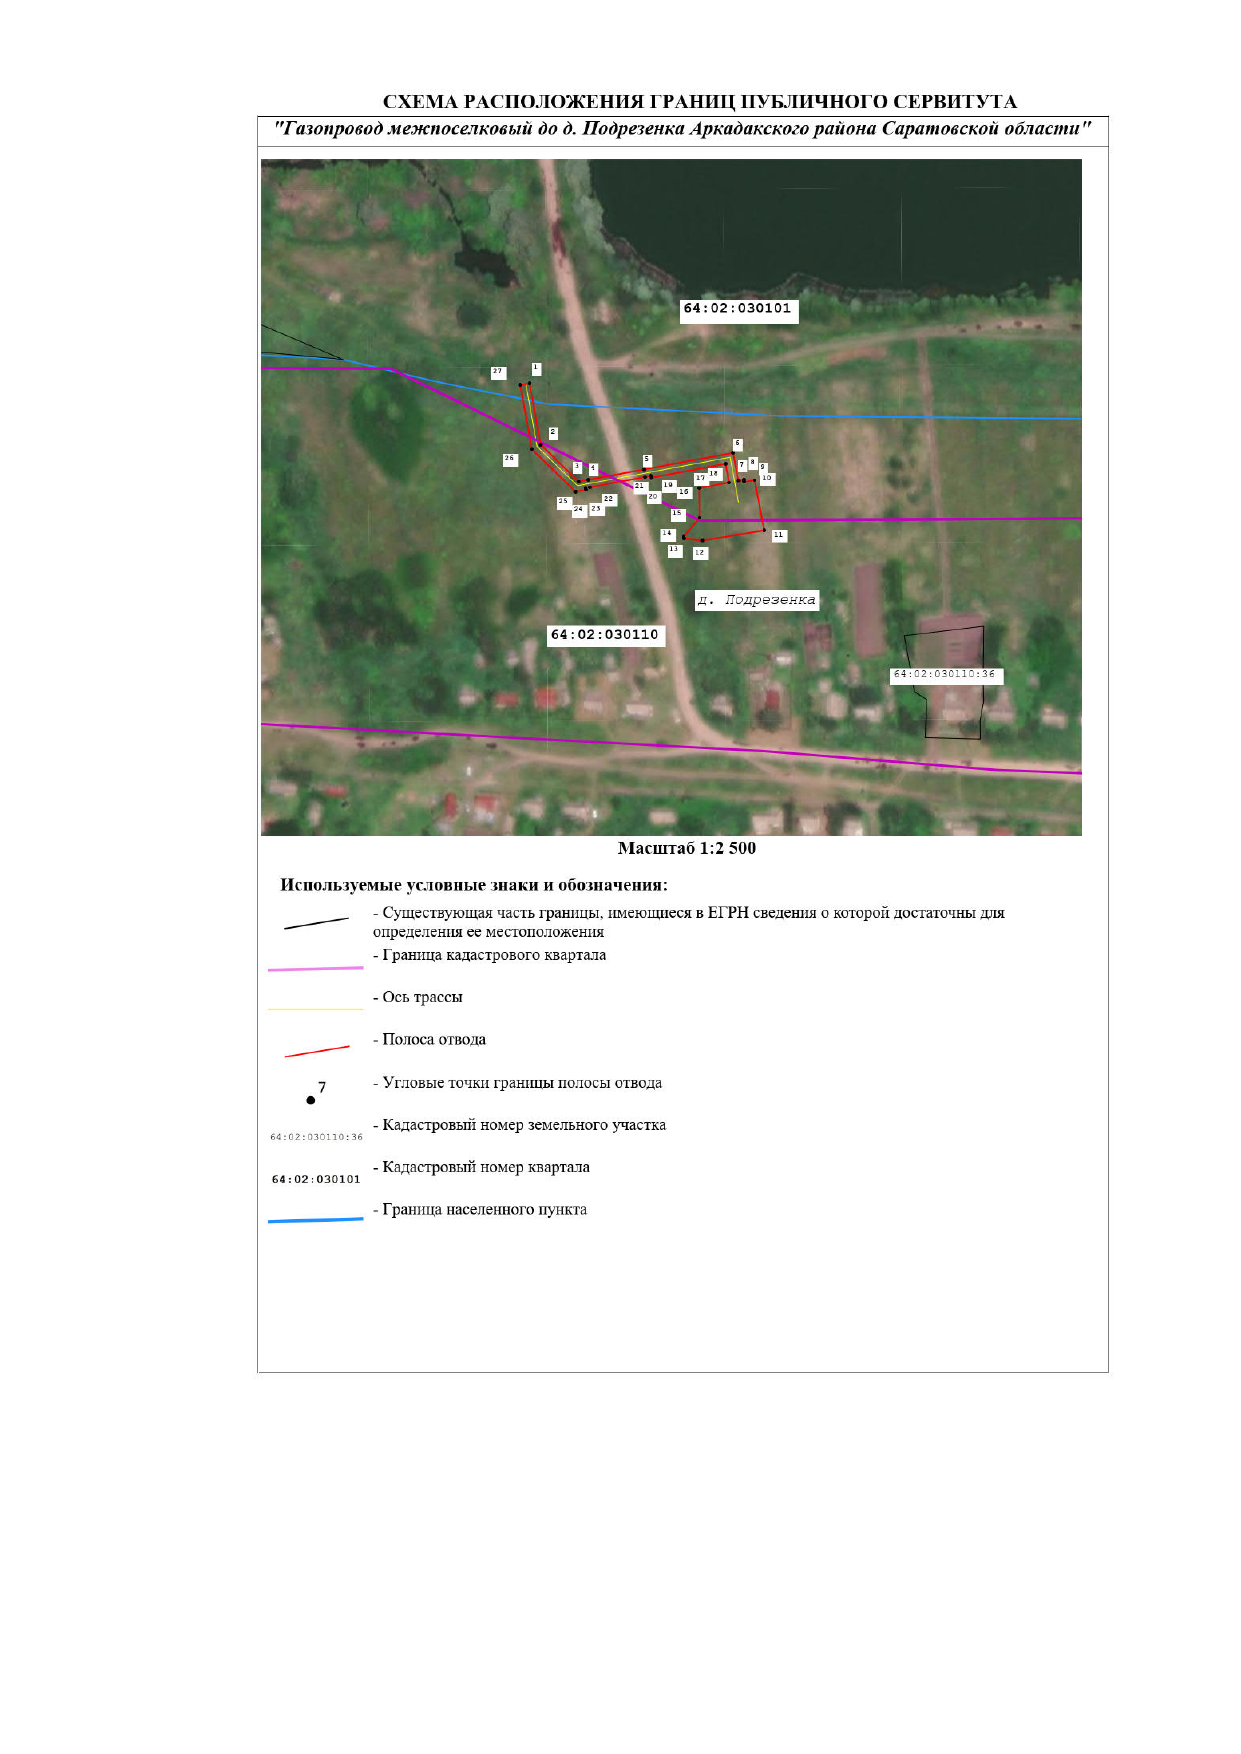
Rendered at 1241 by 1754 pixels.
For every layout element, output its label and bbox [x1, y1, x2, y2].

picture [162, 44, 1152, 1444]
